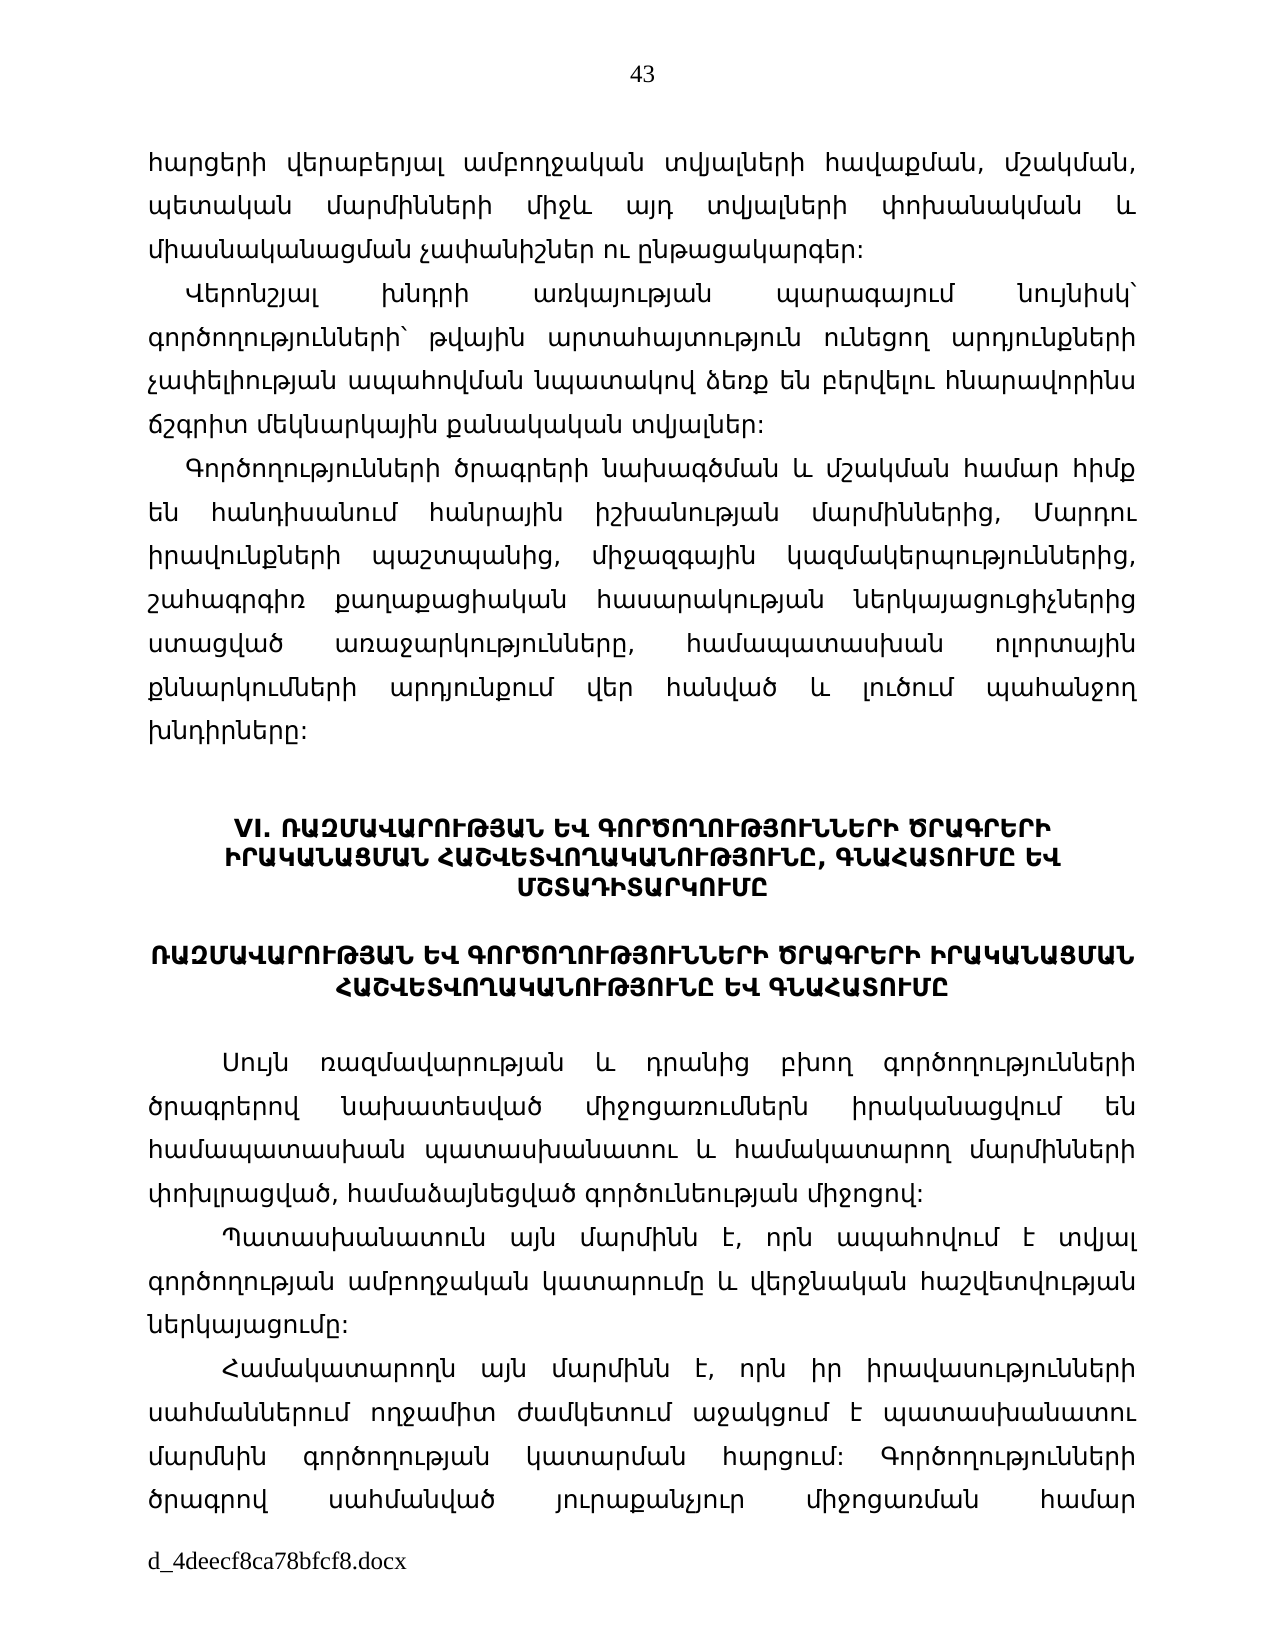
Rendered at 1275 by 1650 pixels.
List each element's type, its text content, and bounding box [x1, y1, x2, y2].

subtitle ՌԱԶՄԱՎԱՐՈՒԹՅԱՆ ԵՎ ԳՈՐԾՈՂՈՒԹՅՈՒՆՆԵՐԻ ԾՐԱԳՐԵՐԻ ԻՐԱԿԱՆԱՑՄԱՆ ՀԱՇՎԵՏՎՈՂԱԿԱՆՈՒԹՅՈՒՆԸ ԵՎ ԳՆԱՀԱՏՈՒՄԸ [148, 941, 1137, 1002]
text Սույն ռազմավարության և դրանից բխող գործողությունների ծրագրերով նախատեսված միջոցառումներն իրականացվում են համապատասխան պատասխանատու և համակատարող մարմինների փոխլրացված, համաձայնեցված գործունեության միջոցով: [148, 1048, 1137, 1208]
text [148, 148, 1137, 264]
text Վերոնշյալ խնդրի առկայության պարագայում նույնիսկ՝ գործողությունների՝ թվային արտահայտություն ունեցող արդյունքների չափելիության ապահովման նպատակով ձեռք են բերվելու հնարավորինս ճշգրիտ մեկնարկային քանակական տվյալներ: [148, 279, 1137, 439]
subtitle VI. ՌԱԶՄԱՎԱՐՈՒԹՅԱՆ ԵՎ ԳՈՐԾՈՂՈՒԹՅՈՒՆՆԵՐԻ ԾՐԱԳՐԵՐԻ ԻՐԱԿԱՆԱՑՄԱՆ ՀԱՇՎԵՏՎՈՂԱԿԱՆՈՒԹՅՈՒՆԸ, ԳՆԱՀԱՏՈՒՄԸ ԵՎ ՄՇՏԱԴԻՏԱՐԿՈՒՄԸ [148, 814, 1137, 902]
text Պատասխանատուն այն մարմինն է, որն ապահովում է տվյալ գործողության ամբողջական կատարումը և վերջնական հաշվետվության ներկայացումը: [148, 1223, 1137, 1340]
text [148, 1354, 1137, 1515]
text Գործողությունների ծրագրերի նախագծման և մշակման համար հիմք են հանդիսանում հանրային իշխանության մարմիններից, Մարդու իրավունքների պաշտպանից, միջազգային կազմակերպություններից, շահագրգիռ քաղաքացիական հասարակության ներկայացուցիչներից ստացված առաջարկությունները, համապատասխան ոլորտային քննարկումների արդյունքում վեր հանված և լուծում պահանջող խնդիրները: [148, 454, 1137, 746]
